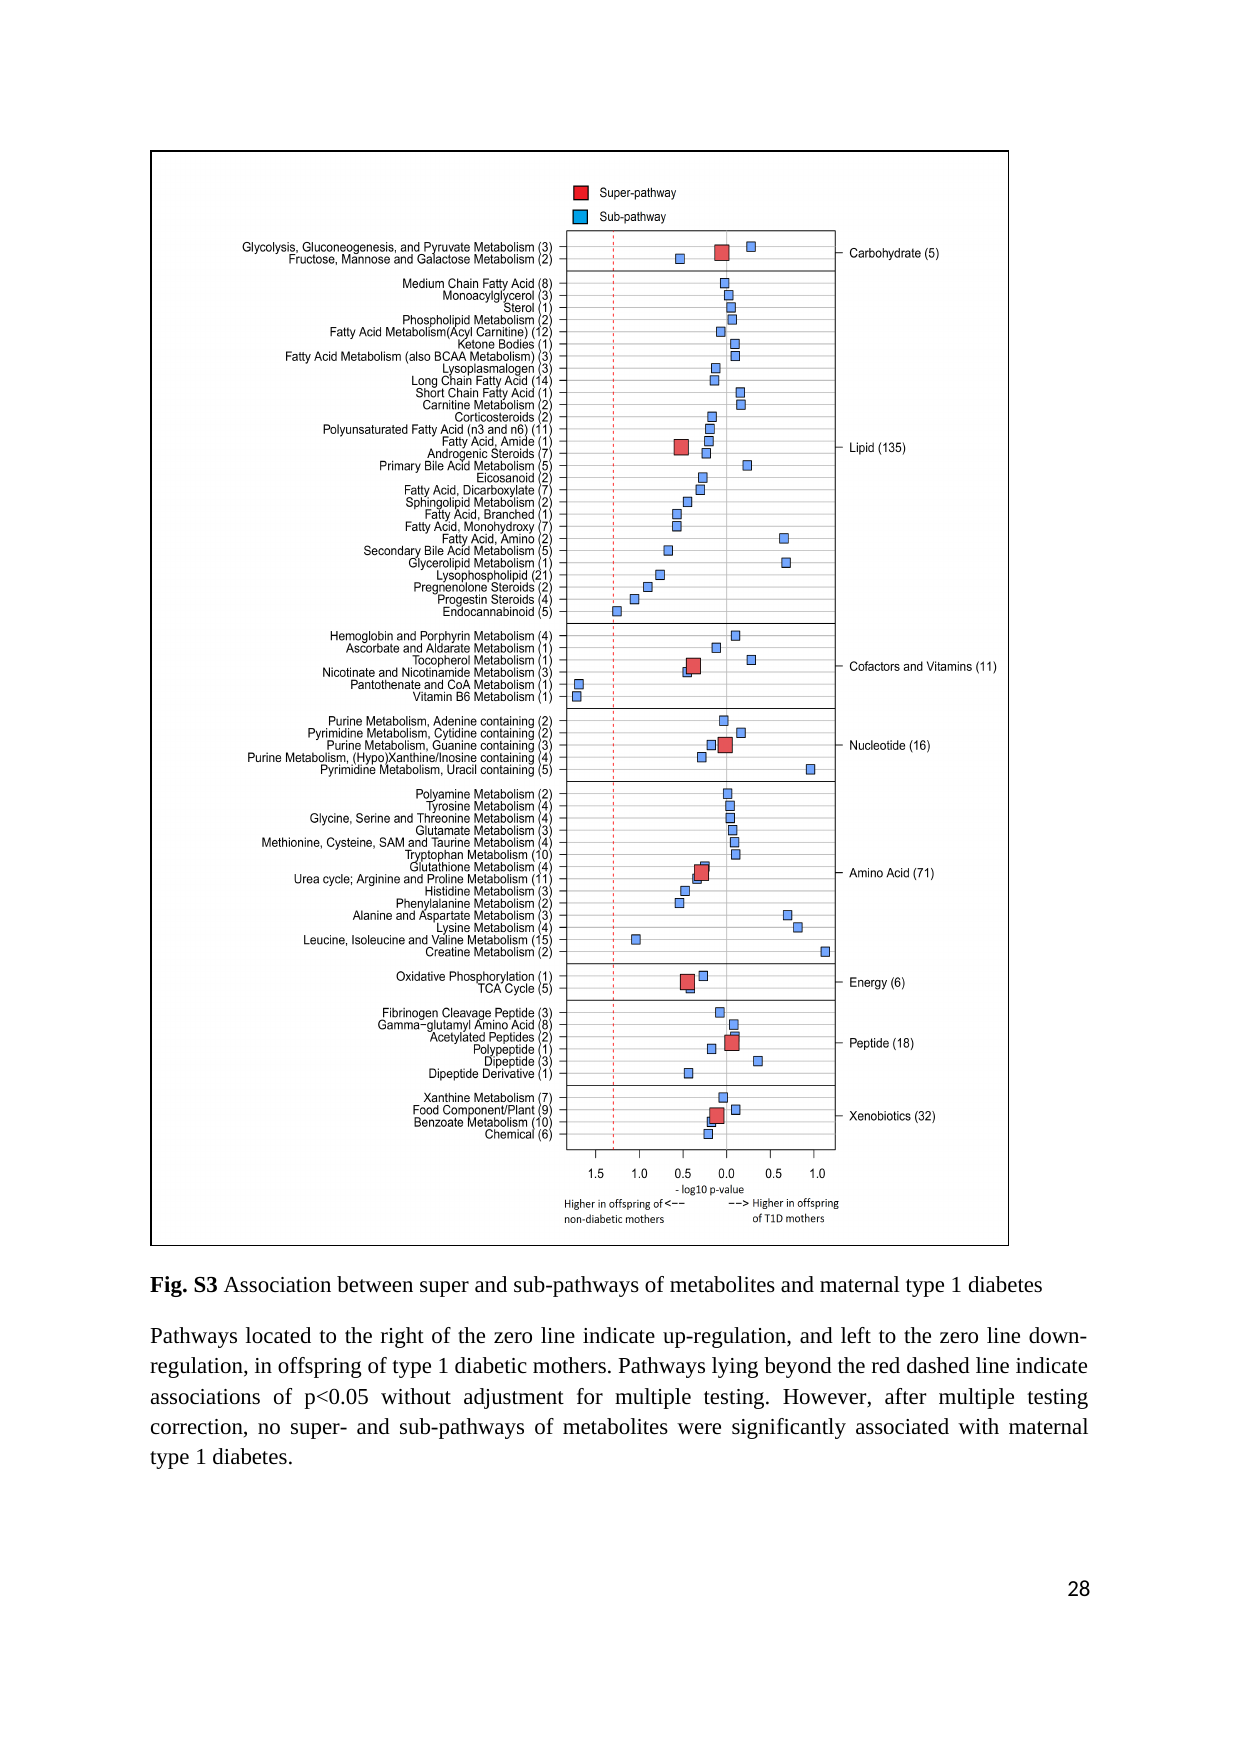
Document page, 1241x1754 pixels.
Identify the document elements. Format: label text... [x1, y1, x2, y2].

text Fig. S3 Association between super and sub-pathways of metabolites and maternal type 1 diabetes [150, 1271, 1090, 1298]
text Pathways located to the right of the zero line indicate up-regulation, and left to the zero line down-regulation, in offspring of type 1 diabetic mothers. Pathways lying beyond the red dashed line indicate associations of p<0.05 without adjustment for multiple testing. However, after multiple testing correction, no super- and sub-pathways of metabolites were significantly associated with maternal type 1 diabetes. [150, 1322, 1090, 1469]
picture [152, 152, 1008, 1245]
